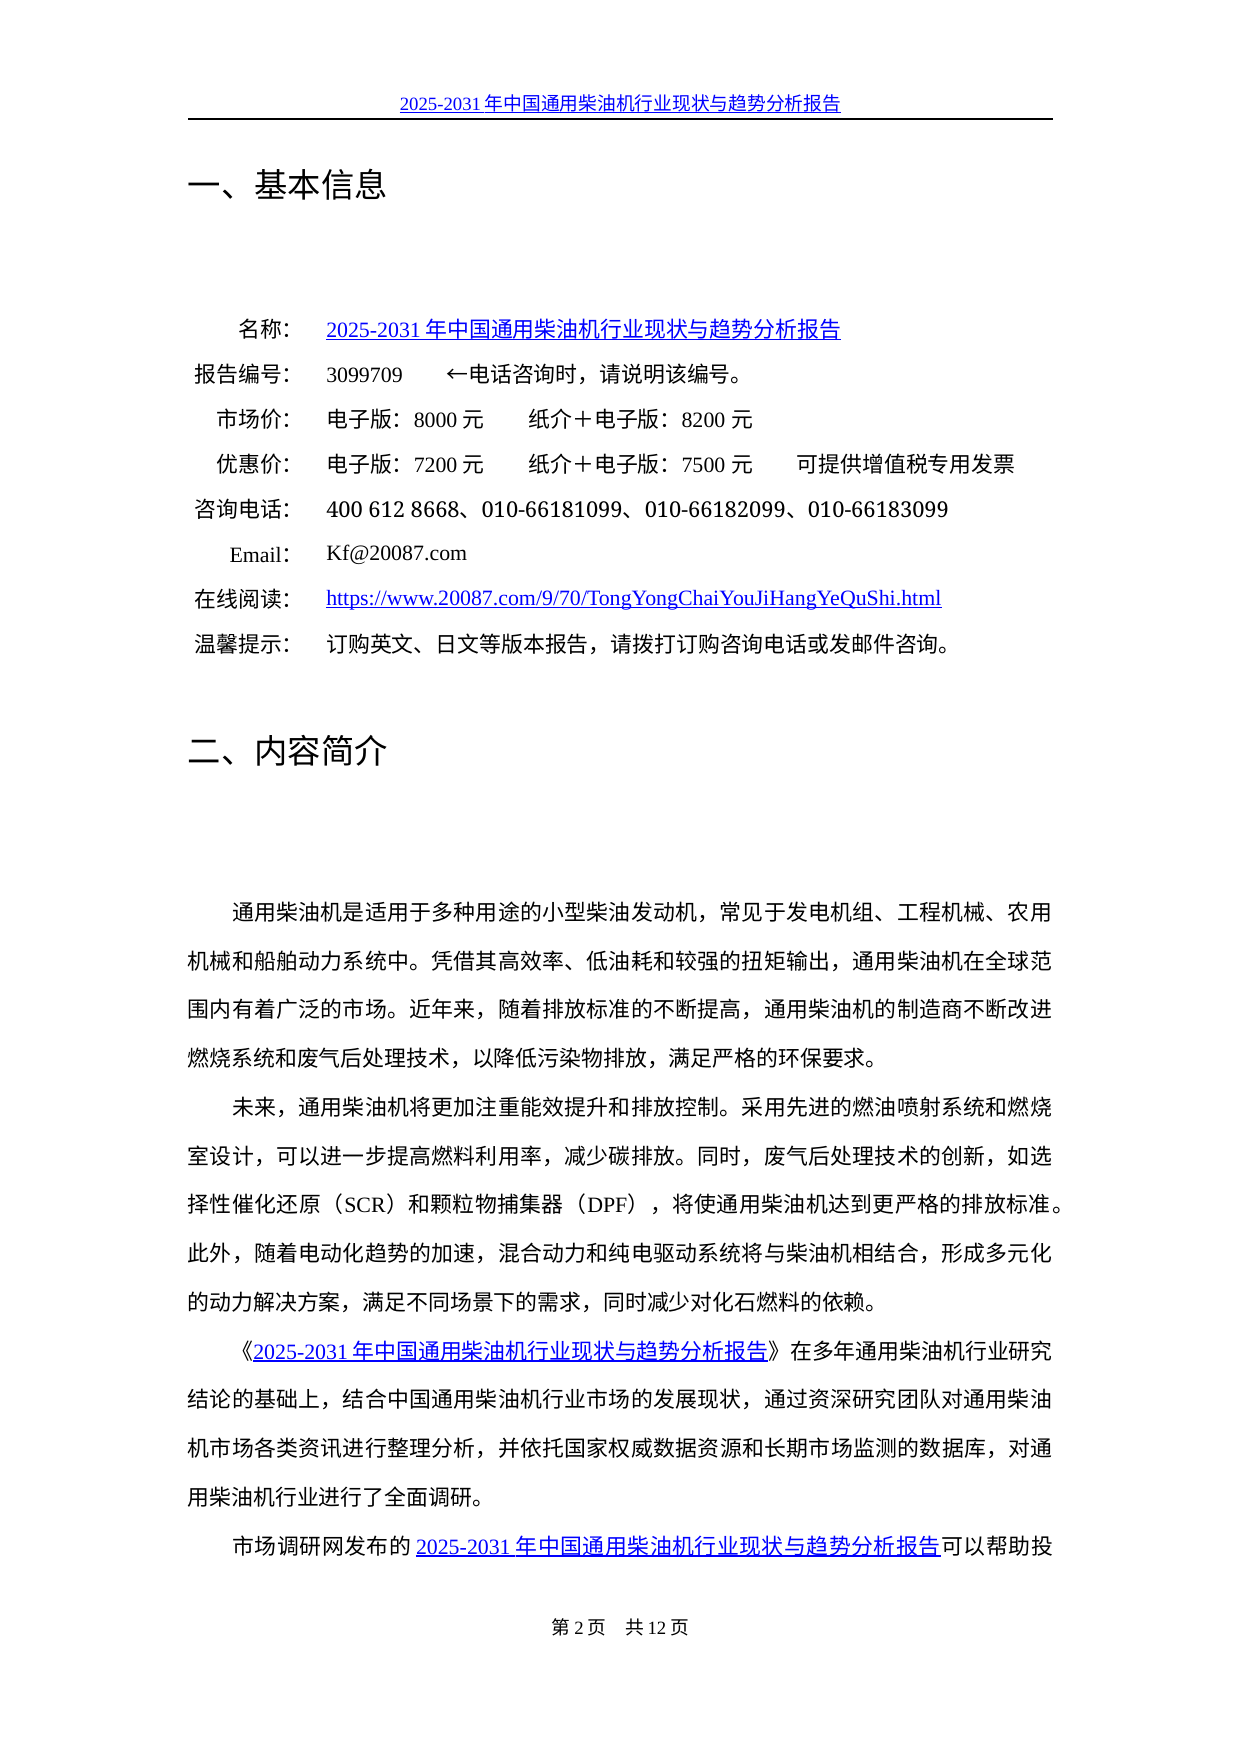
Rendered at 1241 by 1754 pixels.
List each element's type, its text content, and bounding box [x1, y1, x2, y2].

title 二、内容简介 [187, 717, 1053, 782]
table_cell 报告编号： [167, 357, 315, 402]
table_cell 电子版：7200 元 纸介＋电子版：7500 元 可提供增值税专用发票 [315, 447, 1073, 492]
table_cell 市场价： [167, 402, 315, 447]
title 一、基本信息 [187, 150, 1053, 215]
table_cell Kf@20087.com [315, 537, 1073, 582]
table_cell 优惠价： [167, 447, 315, 492]
table_cell 400 612 8668、010-66181099、010-66182099、010-66183099 [315, 492, 1073, 537]
table_cell 3099709 ←电话咨询时，请说明该编号。 [315, 357, 1073, 402]
table_cell Email： [167, 537, 315, 582]
table_cell 在线阅读： [167, 582, 315, 627]
table_cell 电子版：8000 元 纸介＋电子版：8200 元 [315, 402, 1073, 447]
table_header 名称： [167, 312, 315, 357]
table_header 2025-2031年中国通用柴油机行业现状与趋势分析报告 [315, 312, 1073, 357]
table_cell 订购英文、日文等版本报告，请拨打订购咨询电话或发邮件咨询。 [315, 627, 1073, 672]
table_cell [315, 582, 1073, 627]
table_cell 温馨提示： [167, 627, 315, 672]
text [187, 894, 1053, 1561]
table_cell 咨询电话： [167, 492, 315, 537]
